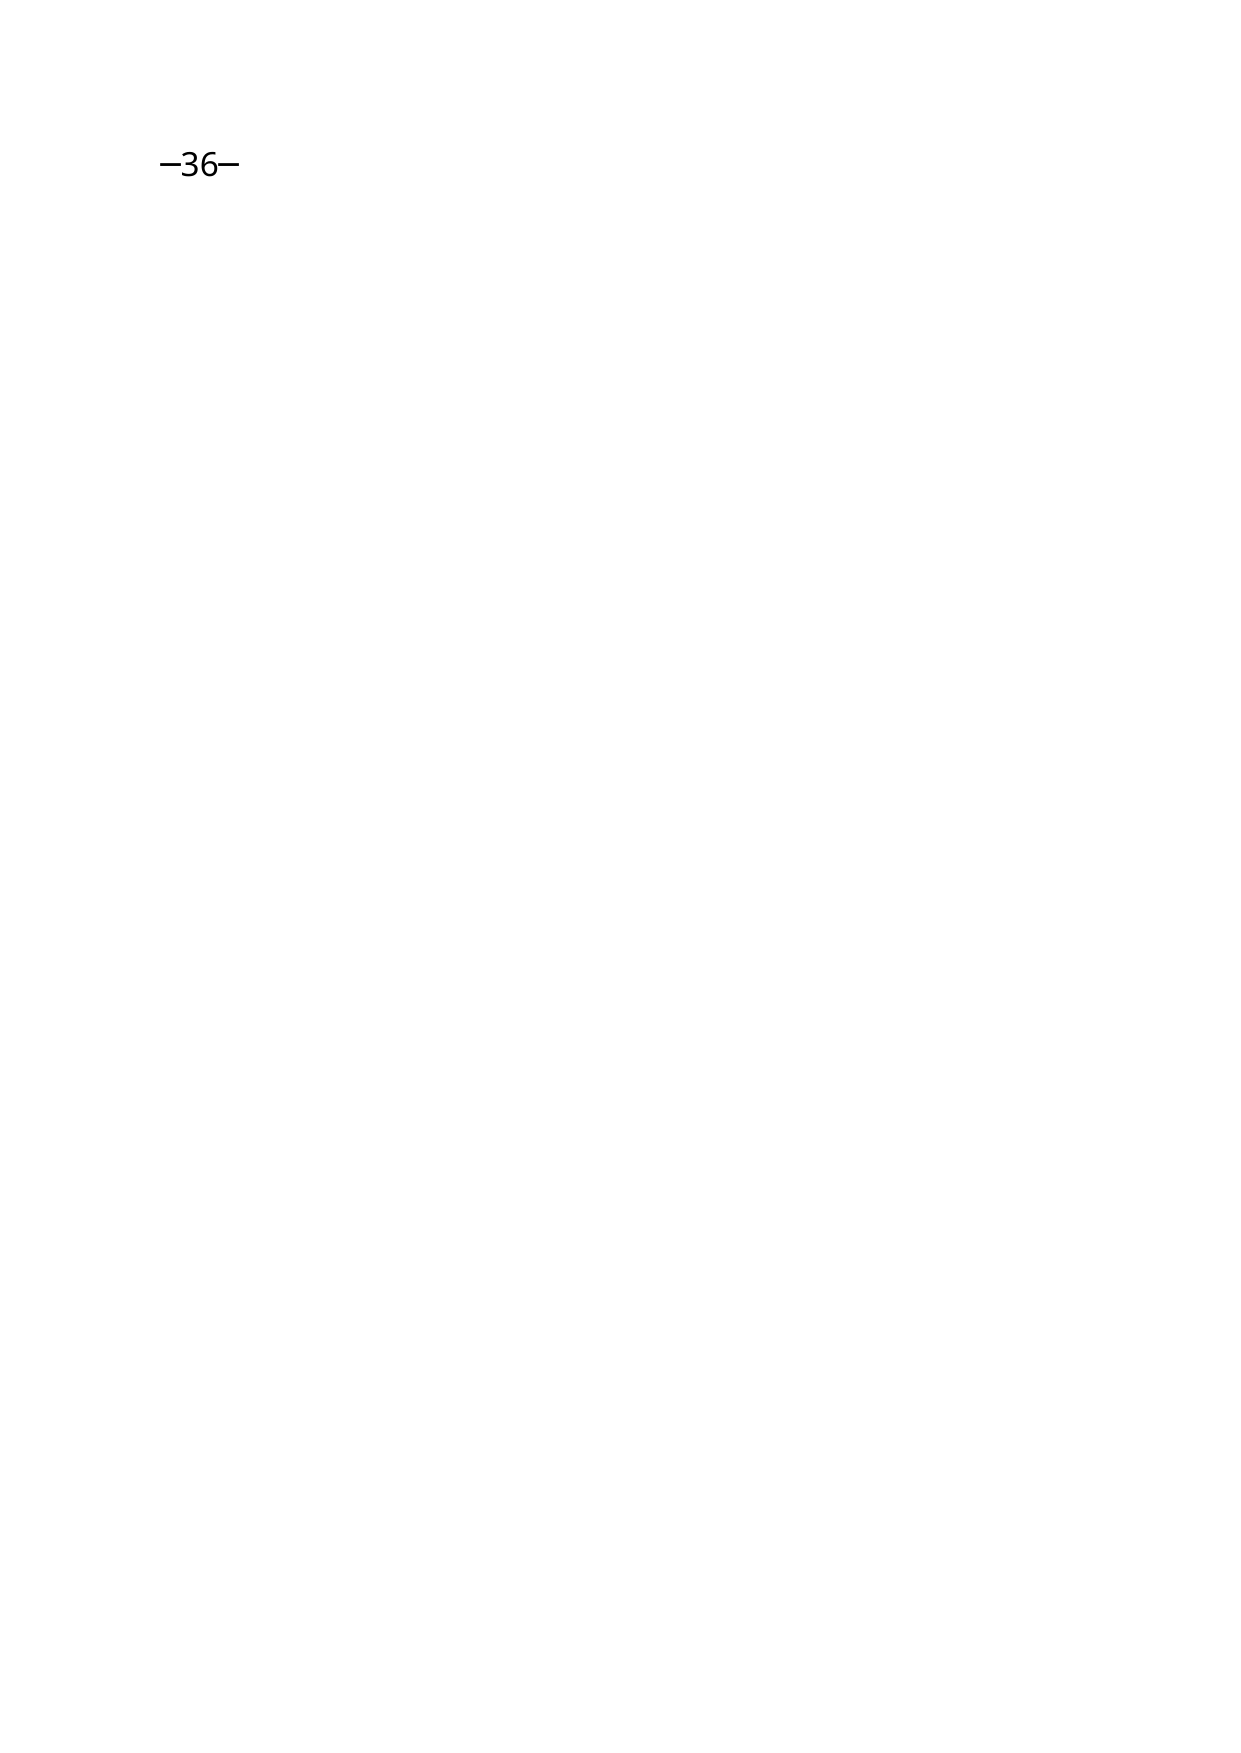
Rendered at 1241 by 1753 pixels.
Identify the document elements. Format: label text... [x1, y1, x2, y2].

text ─36─ [160, 149, 1054, 183]
